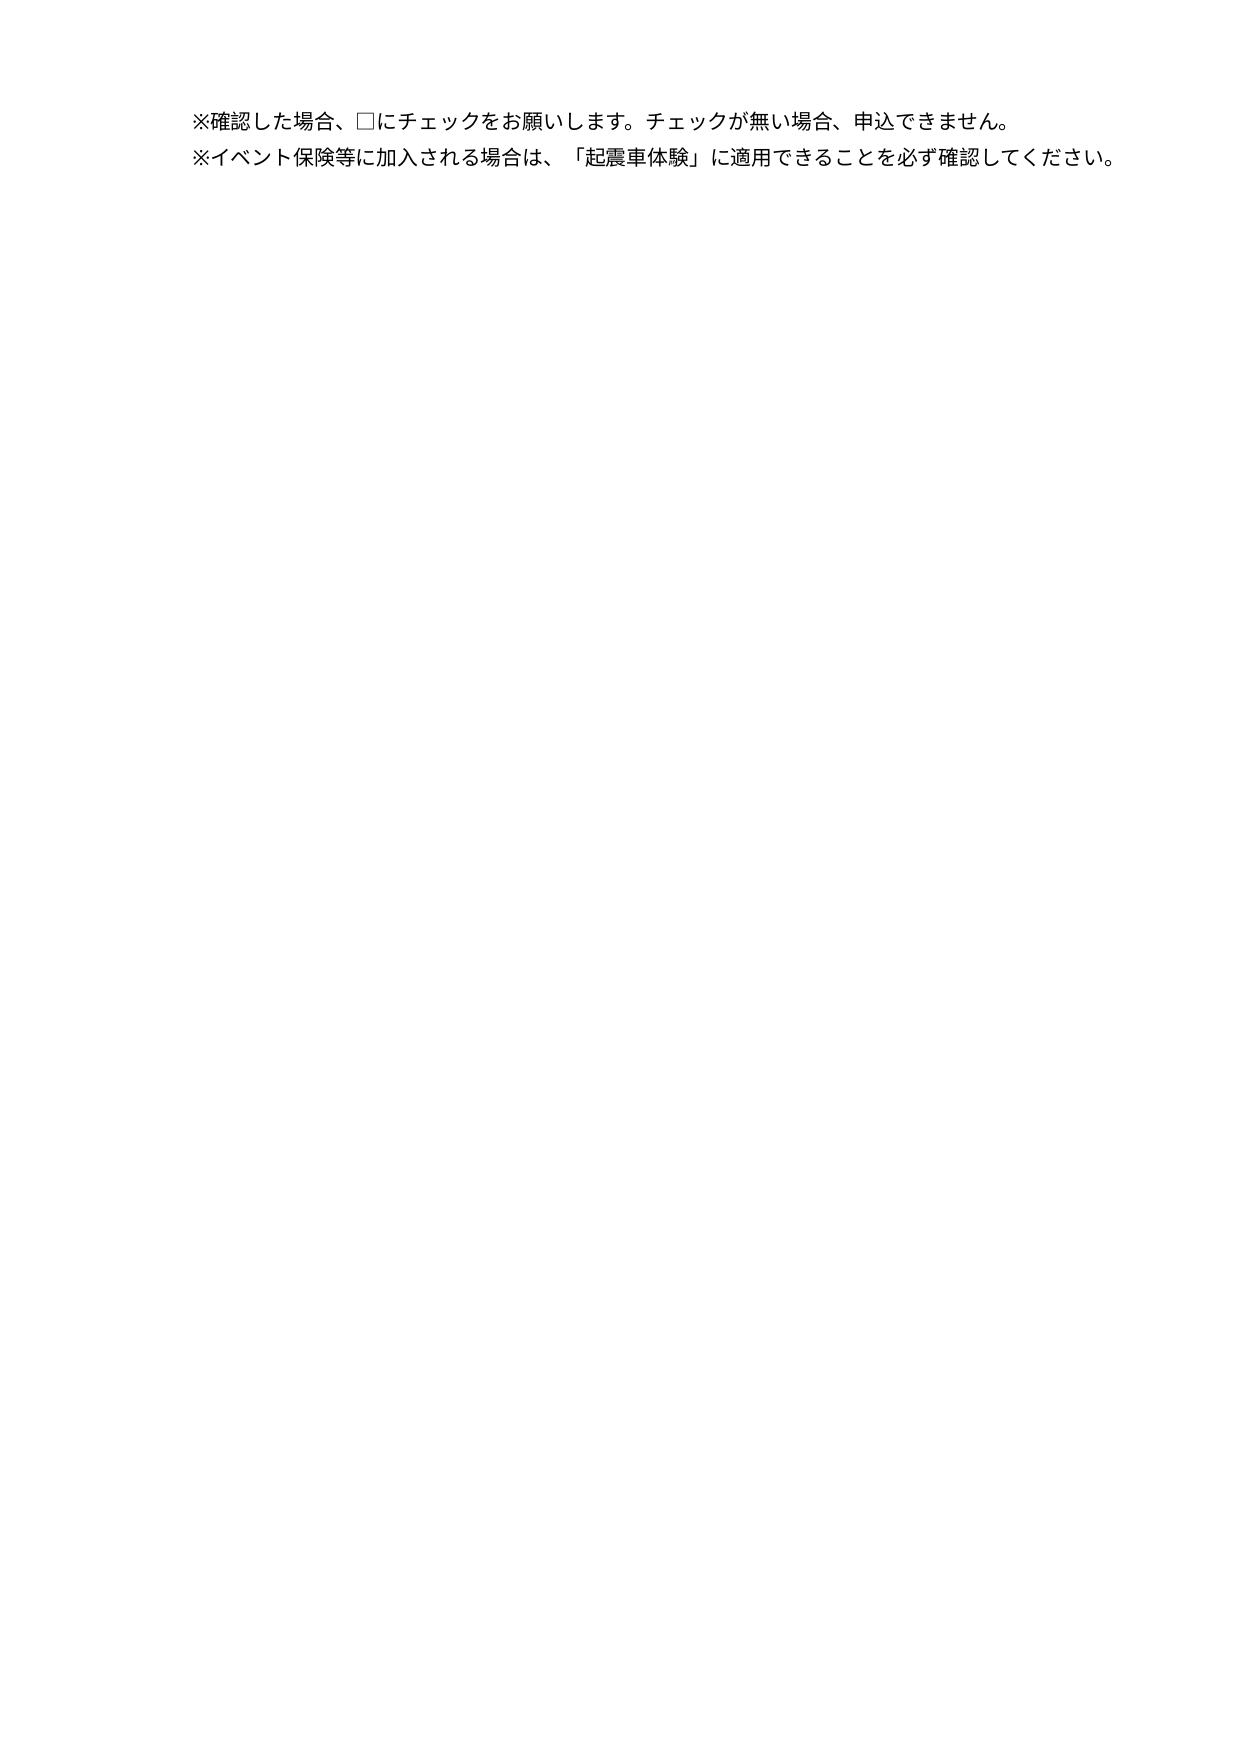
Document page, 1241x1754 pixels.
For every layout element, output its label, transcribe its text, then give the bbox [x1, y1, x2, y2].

text ※イベント保険等に加入される場合は、「起震車体験」に適用できることを必ず確認してください。 [130, 138, 1110, 174]
text ※確認した場合、□にチェックをお願いします。チェックが無い場合、申込できません。 [130, 102, 1110, 138]
